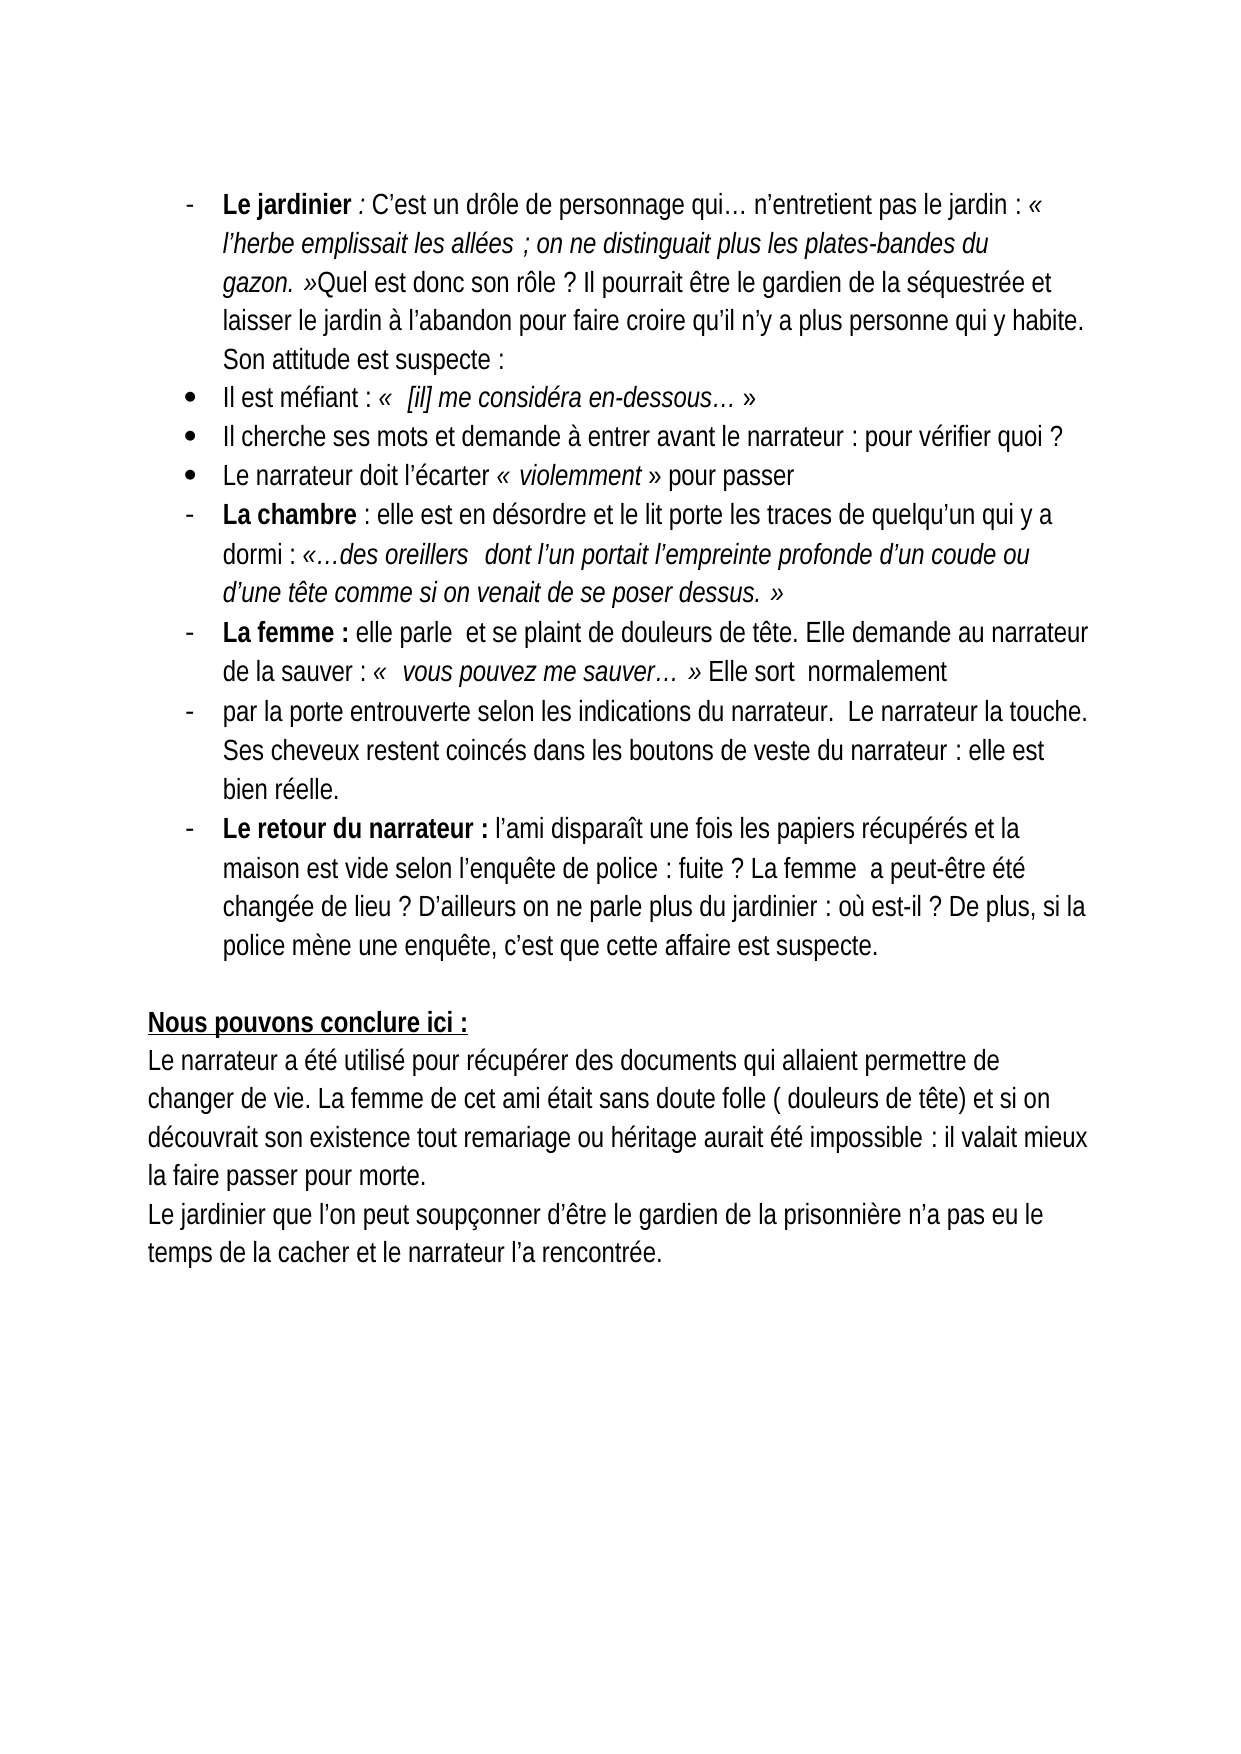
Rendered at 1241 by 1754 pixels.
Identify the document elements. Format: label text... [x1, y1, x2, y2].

list La femme : elle parle et se plaint de douleurs de tête. Elle demande au narrateur de la sauver : « vous pouvez me sauver… » Elle sort normalement [185, 614, 1093, 688]
list Le jardinier : C’est un drôle de personnage qui… n’entretient pas le jardin : « l’herbe emplissait les allées ; on ne distinguait plus les plates-bandes du gazon. »Quel est donc son rôle ? Il pourrait être le gardien de la séquestrée et laisser le jardin à l’abandon pour faire croire qu’il n’y a plus personne qui y habite. Son attitude est suspecte : [185, 186, 1093, 375]
list La chambre : elle est en désordre et le lit porte les traces de quelqu’un qui y a dormi : «…des oreillers dont l’un portait l’empreinte profonde d’un coude ou d’une tête comme si on venait de se poser dessus. » [185, 496, 1093, 609]
text Nous pouvons conclure ici : [148, 1005, 1093, 1038]
list Il est méfiant : « [il] me considéra en-dessous… » [185, 380, 1093, 414]
list Il cherche ses mots et demande à entrer avant le narrateur : pour vérifier quoi ? [185, 419, 1093, 453]
list Le narrateur doit l’écarter « violemment » pour passer [185, 458, 1093, 491]
text Le jardinier que l’on peut soupçonner d’être le gardien de la prisonnière n’a pas eu le temps de la cacher et le narrateur l’a rencontrée. [148, 1197, 1093, 1269]
list Le retour du narrateur : l’ami disparaît une fois les papiers récupérés et la maison est vide selon l’enquête de police : fuite ? La femme a peut-être été changée de lieu ? D’ailleurs on ne parle plus du jardinier : où est-il ? De plus, si la police mène une enquête, c’est que cette affaire est suspecte. [185, 810, 1093, 961]
list par la porte entrouverte selon les indications du narrateur. Le narrateur la touche. Ses cheveux restent coincés dans les boutons de veste du narrateur : elle est bien réelle. [185, 693, 1093, 805]
text Le narrateur a été utilisé pour récupérer des documents qui allaient permettre de changer de vie. La femme de cet ami était sans doute folle ( douleurs de tête) et si on découvrait son existence tout remariage ou héritage aurait été impossible : il valait mieux la faire passer pour morte. [148, 1043, 1093, 1192]
